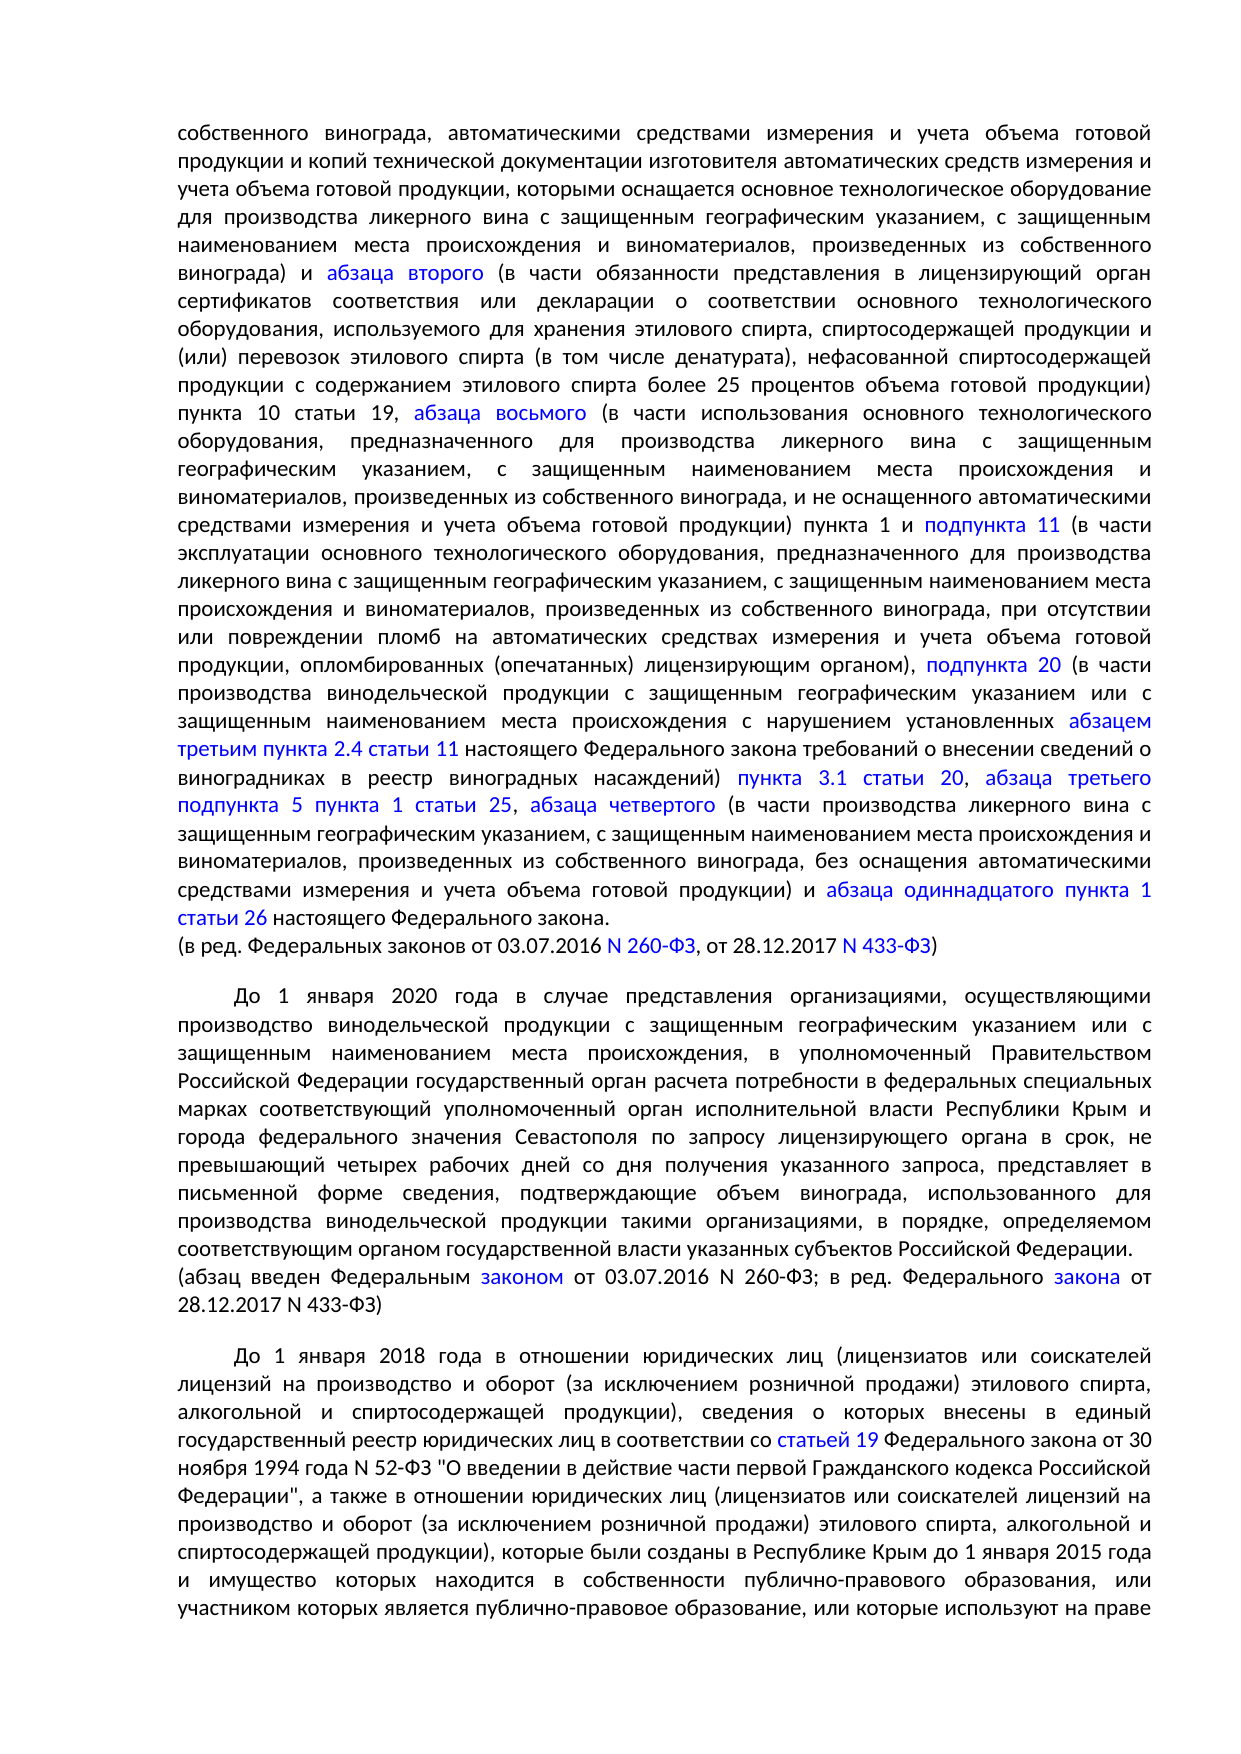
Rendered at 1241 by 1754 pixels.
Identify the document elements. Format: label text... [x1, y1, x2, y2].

text (абзац введен Федеральным законом от 03.07.2016 N 260-ФЗ; в ред. Федерального закона от 28.12.2017 N 433-ФЗ) [177, 1262, 1152, 1318]
text До 1 января 2020 года в случае представления организациями, осуществляющими производство винодельческой продукции с защищенным географическим указанием или с защищенным наименованием места происхождения, в уполномоченный Правительством Российской Федерации государственный орган расчета потребности в федеральных специальных марках соответствующий уполномоченный орган исполнительной власти Республики Крым и города федерального значения Севастополя по запросу лицензирующего органа в срок, не превышающий четырех рабочих дней со дня получения указанного запроса, представляет в письменной форме сведения, подтверждающие объем винограда, использованного для производства винодельческой продукции такими организациями, в порядке, определяемом соответствующим органом государственной власти указанных субъектов Российской Федерации. [177, 982, 1152, 1262]
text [177, 118, 1152, 931]
text (в ред. Федеральных законов от 03.07.2016 N 260-ФЗ, от 28.12.2017 N 433-ФЗ) [177, 931, 1152, 959]
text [177, 1341, 1152, 1621]
